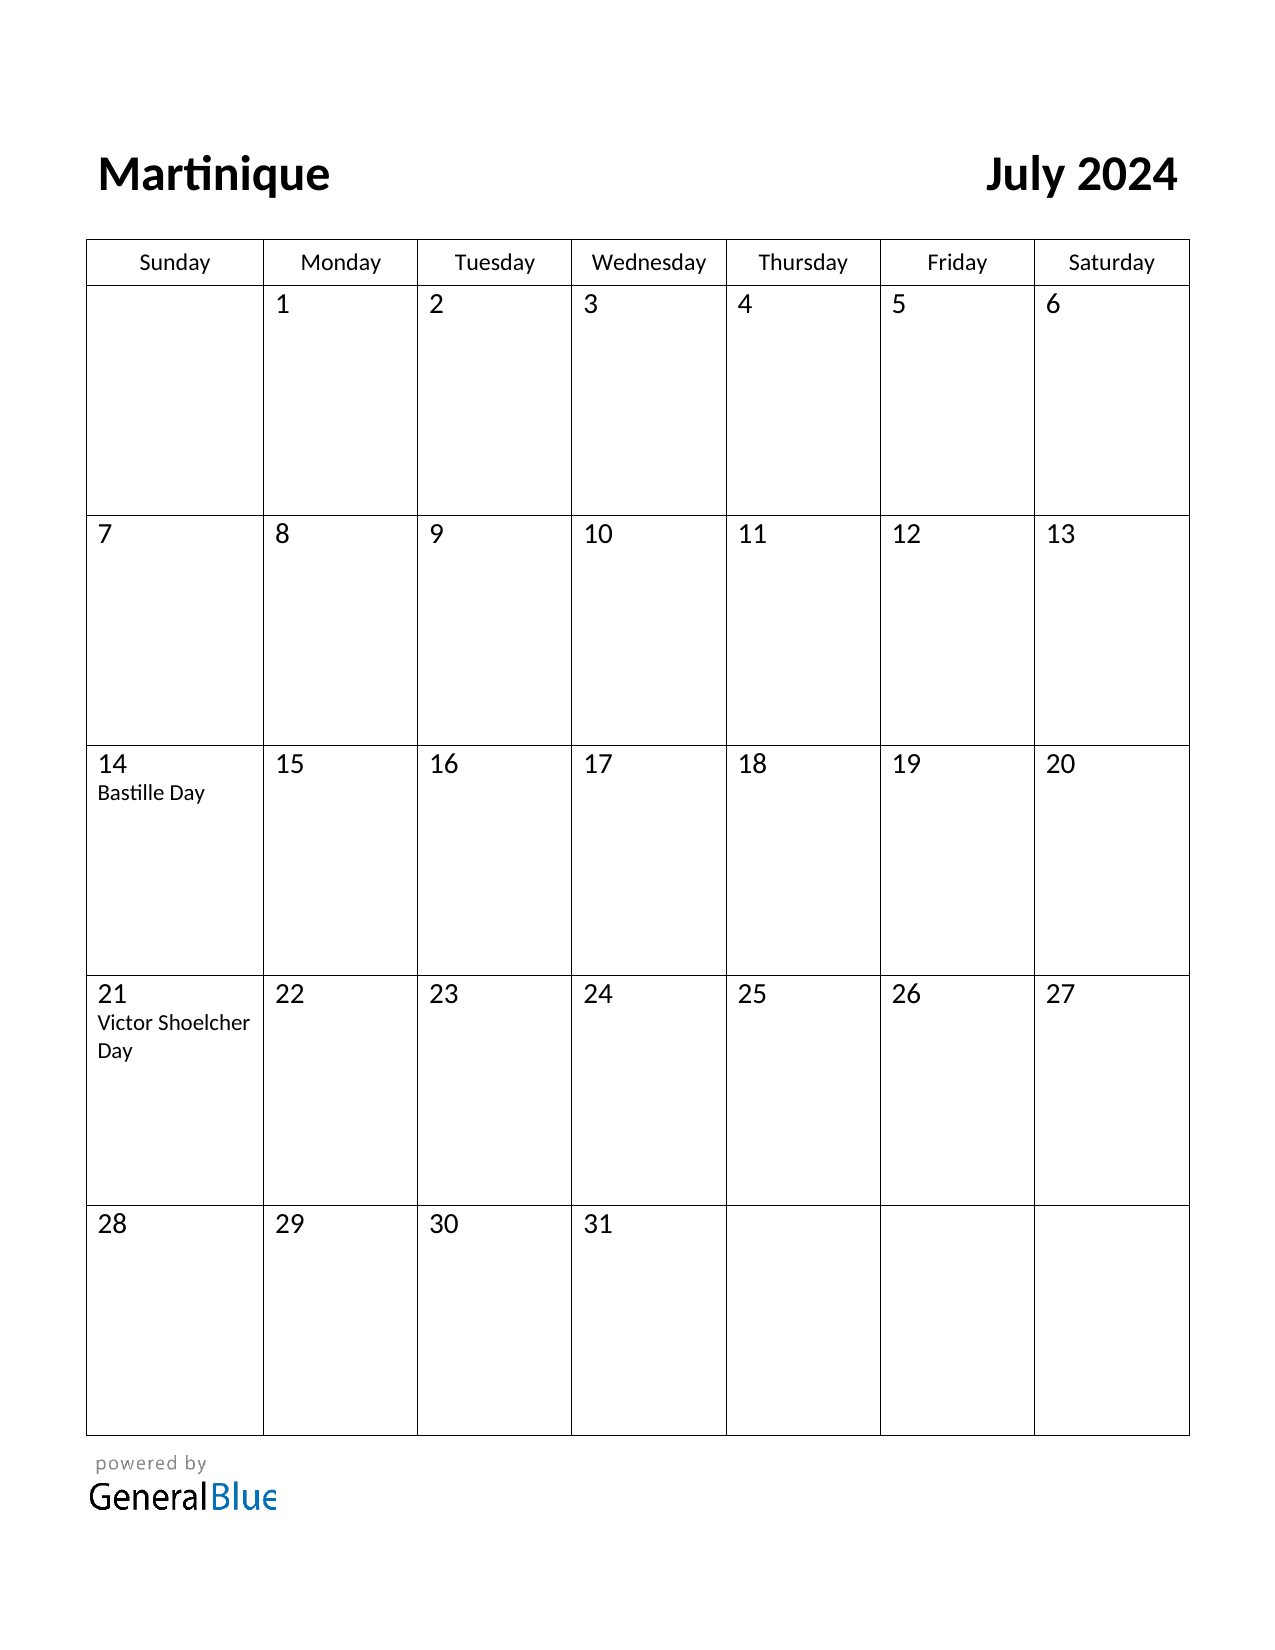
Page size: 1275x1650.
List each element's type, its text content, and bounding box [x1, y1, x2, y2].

table_cell Tuesday [418, 240, 571, 284]
table_cell 9 [418, 516, 571, 548]
table_cell 24 [572, 976, 726, 1008]
table_cell Saturday [1035, 240, 1189, 284]
table_cell 10 [572, 516, 726, 548]
table_cell [1035, 1238, 1189, 1434]
table_cell [418, 1238, 571, 1434]
table_cell 27 [1035, 976, 1189, 1008]
table_cell [727, 1238, 880, 1434]
table_cell [727, 548, 880, 744]
table_cell 4 [727, 286, 880, 318]
table_cell 2 [418, 286, 571, 318]
table_cell 19 [881, 746, 1034, 778]
table_cell [881, 1206, 1034, 1238]
table_cell [572, 1238, 726, 1434]
table_cell 7 [87, 516, 263, 548]
table_cell [418, 1008, 571, 1204]
table_cell [264, 1238, 417, 1434]
table_cell 26 [881, 976, 1034, 1008]
table_cell 25 [727, 976, 880, 1008]
table_cell 13 [1035, 516, 1189, 548]
table_cell [881, 1008, 1034, 1204]
table_header July 2024 [572, 105, 1189, 239]
table_cell [881, 778, 1034, 974]
table_cell [87, 548, 263, 744]
table_cell [572, 548, 726, 744]
table_cell 6 [1035, 286, 1189, 318]
table_cell [1035, 1206, 1189, 1238]
table_cell 5 [881, 286, 1034, 318]
table_cell Monday [264, 240, 417, 284]
table_cell 28 [87, 1206, 263, 1238]
table_cell [727, 778, 880, 974]
table_cell [1035, 778, 1189, 974]
table_cell [264, 1008, 417, 1204]
table_cell [418, 778, 571, 974]
table_cell [727, 318, 880, 514]
table_cell [264, 778, 417, 974]
table_cell 30 [418, 1206, 571, 1238]
table_cell 17 [572, 746, 726, 778]
table_cell [727, 1008, 880, 1204]
table_cell [87, 1238, 263, 1434]
table_cell [1035, 548, 1189, 744]
table_cell 23 [418, 976, 571, 1008]
table_header Martinique [86, 105, 572, 239]
table_cell 1 [264, 286, 417, 318]
table_cell 15 [264, 746, 417, 778]
table_cell 16 [418, 746, 571, 778]
table_cell 29 [264, 1206, 417, 1238]
table_cell [572, 1008, 726, 1204]
table_cell Thursday [727, 240, 880, 284]
table_cell Bastille Day [87, 778, 263, 974]
table_cell Friday [881, 240, 1034, 284]
table_cell [881, 1238, 1034, 1434]
table_cell 12 [881, 516, 1034, 548]
table_cell 8 [264, 516, 417, 548]
table_cell [264, 318, 417, 514]
table_cell 31 [572, 1206, 726, 1238]
table_cell [264, 548, 417, 744]
picture [88, 1452, 276, 1515]
table_cell Wednesday [572, 240, 726, 284]
table_cell 3 [572, 286, 726, 318]
table_cell [727, 1206, 880, 1238]
table_cell [1035, 1008, 1189, 1204]
table_cell 11 [727, 516, 880, 548]
table_cell Sunday [87, 240, 263, 284]
table_cell [881, 548, 1034, 744]
table_cell [881, 318, 1034, 514]
table_cell [87, 318, 263, 514]
table_cell [1035, 318, 1189, 514]
table_cell Victor Shoelcher Day [87, 1008, 263, 1204]
table_cell 21 [87, 976, 263, 1008]
table_cell [87, 286, 263, 318]
table_cell [572, 778, 726, 974]
table_cell [86, 1436, 1189, 1534]
table_cell [418, 548, 571, 744]
table_cell 14 [87, 746, 263, 778]
table_cell 22 [264, 976, 417, 1008]
table_cell 18 [727, 746, 880, 778]
table_cell 20 [1035, 746, 1189, 778]
table_cell [572, 318, 726, 514]
table_cell [418, 318, 571, 514]
